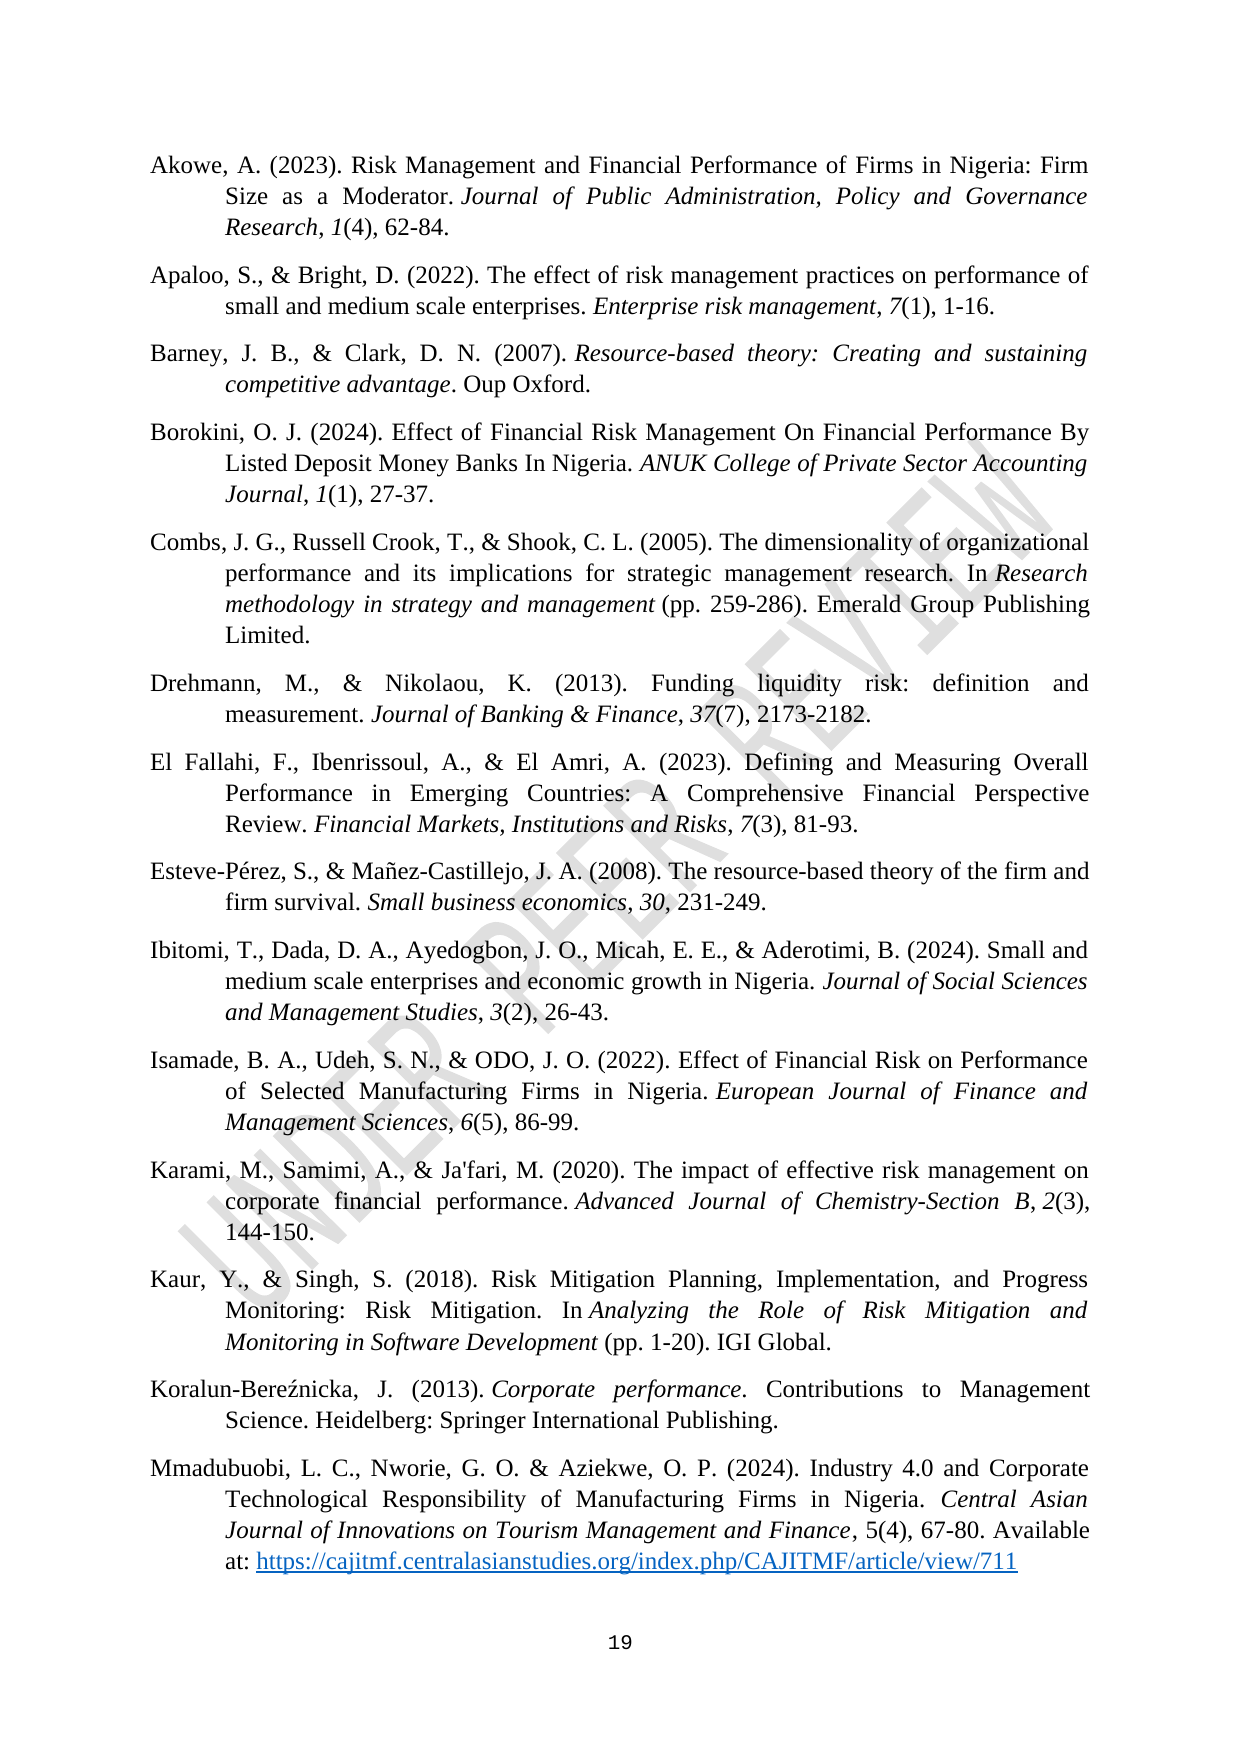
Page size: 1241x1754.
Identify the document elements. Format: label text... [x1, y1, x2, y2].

text Apaloo, S., & Bright, D. (2022). The effect of risk management practices on performance of small and medium scale enterprises. Enterprise risk management, 7(1), 1-16. [150, 260, 1090, 319]
text Drehmann, M., & Nikolaou, K. (2013). Funding liquidity risk: definition and measurement. Journal of Banking & Finance, 37(7), 2173-2182. [150, 668, 1090, 728]
text Ibitomi, T., Dada, D. A., Ayedogbon, J. O., Micah, E. E., & Aderotimi, B. (2024). Small and medium scale enterprises and economic growth in Nigeria. Journal of Social Sciences and Management Studies, 3(2), 26-43. [150, 935, 1090, 1026]
text Akowe, A. (2023). Risk Management and Financial Performance of Firms in Nigeria: Firm Size as a Moderator. Journal of Public Administration, Policy and Governance Research, 1(4), 62-84. [150, 150, 1090, 241]
text Barney, J. B., & Clark, D. N. (2007). Resource-based theory: Creating and sustaining competitive advantage. Oup Oxford. [150, 338, 1090, 398]
text Combs, J. G., Russell Crook, T., & Shook, C. L. (2005). The dimensionality of organizational performance and its implications for strategic management research. In Research methodology in strategy and management (pp. 259-286). Emerald Group Publishing Limited. [150, 527, 1090, 649]
text Borokini, O. J. (2024). Effect of Financial Risk Management On Financial Performance By Listed Deposit Money Banks In Nigeria. ANUK College of Private Sector Accounting Journal, 1(1), 27-37. [150, 417, 1090, 508]
text Koralun-Bereźnicka, J. (2013). Corporate performance. Contributions to Management Science. Heidelberg: Springer International Publishing. [150, 1374, 1090, 1434]
text El Fallahi, F., Ibenrissoul, A., & El Amri, A. (2023). Defining and Measuring Overall Performance in Emerging Countries: A Comprehensive Financial Perspective Review. Financial Markets, Institutions and Risks, 7(3), 81-93. [150, 747, 1090, 837]
text Kaur, Y., & Singh, S. (2018). Risk Mitigation Planning, Implementation, and Progress Monitoring: Risk Mitigation. In Analyzing the Role of Risk Mitigation and Monitoring in Software Development (pp. 1-20). IGI Global. [150, 1264, 1090, 1355]
text Mmadubuobi, L. C., Nworie, G. O. & Aziekwe, O. P. (2024). Industry 4.0 and Corporate Technological Responsibility of Manufacturing Firms in Nigeria. Central Asian Journal of Innovations on Tourism Management and Finance, 5(4), 67-80. Available at: https://cajitmf.centralasianstudies.org/index.php/CAJITMF/article/view/711 [150, 1453, 1090, 1575]
text Esteve-Pérez, S., & Mañez-Castillejo, J. A. (2008). The resource-based theory of the firm and firm survival. Small business economics, 30, 231-249. [150, 856, 1090, 916]
text Isamade, B. A., Udeh, S. N., & ODO, J. O. (2022). Effect of Financial Risk on Performance of Selected Manufacturing Firms in Nigeria. European Journal of Finance and Management Sciences, 6(5), 86-99. [150, 1045, 1090, 1136]
text Karami, M., Samimi, A., & Ja'fari, M. (2020). The impact of effective risk management on corporate financial performance. Advanced Journal of Chemistry-Section B, 2(3), 144-150. [150, 1155, 1090, 1246]
